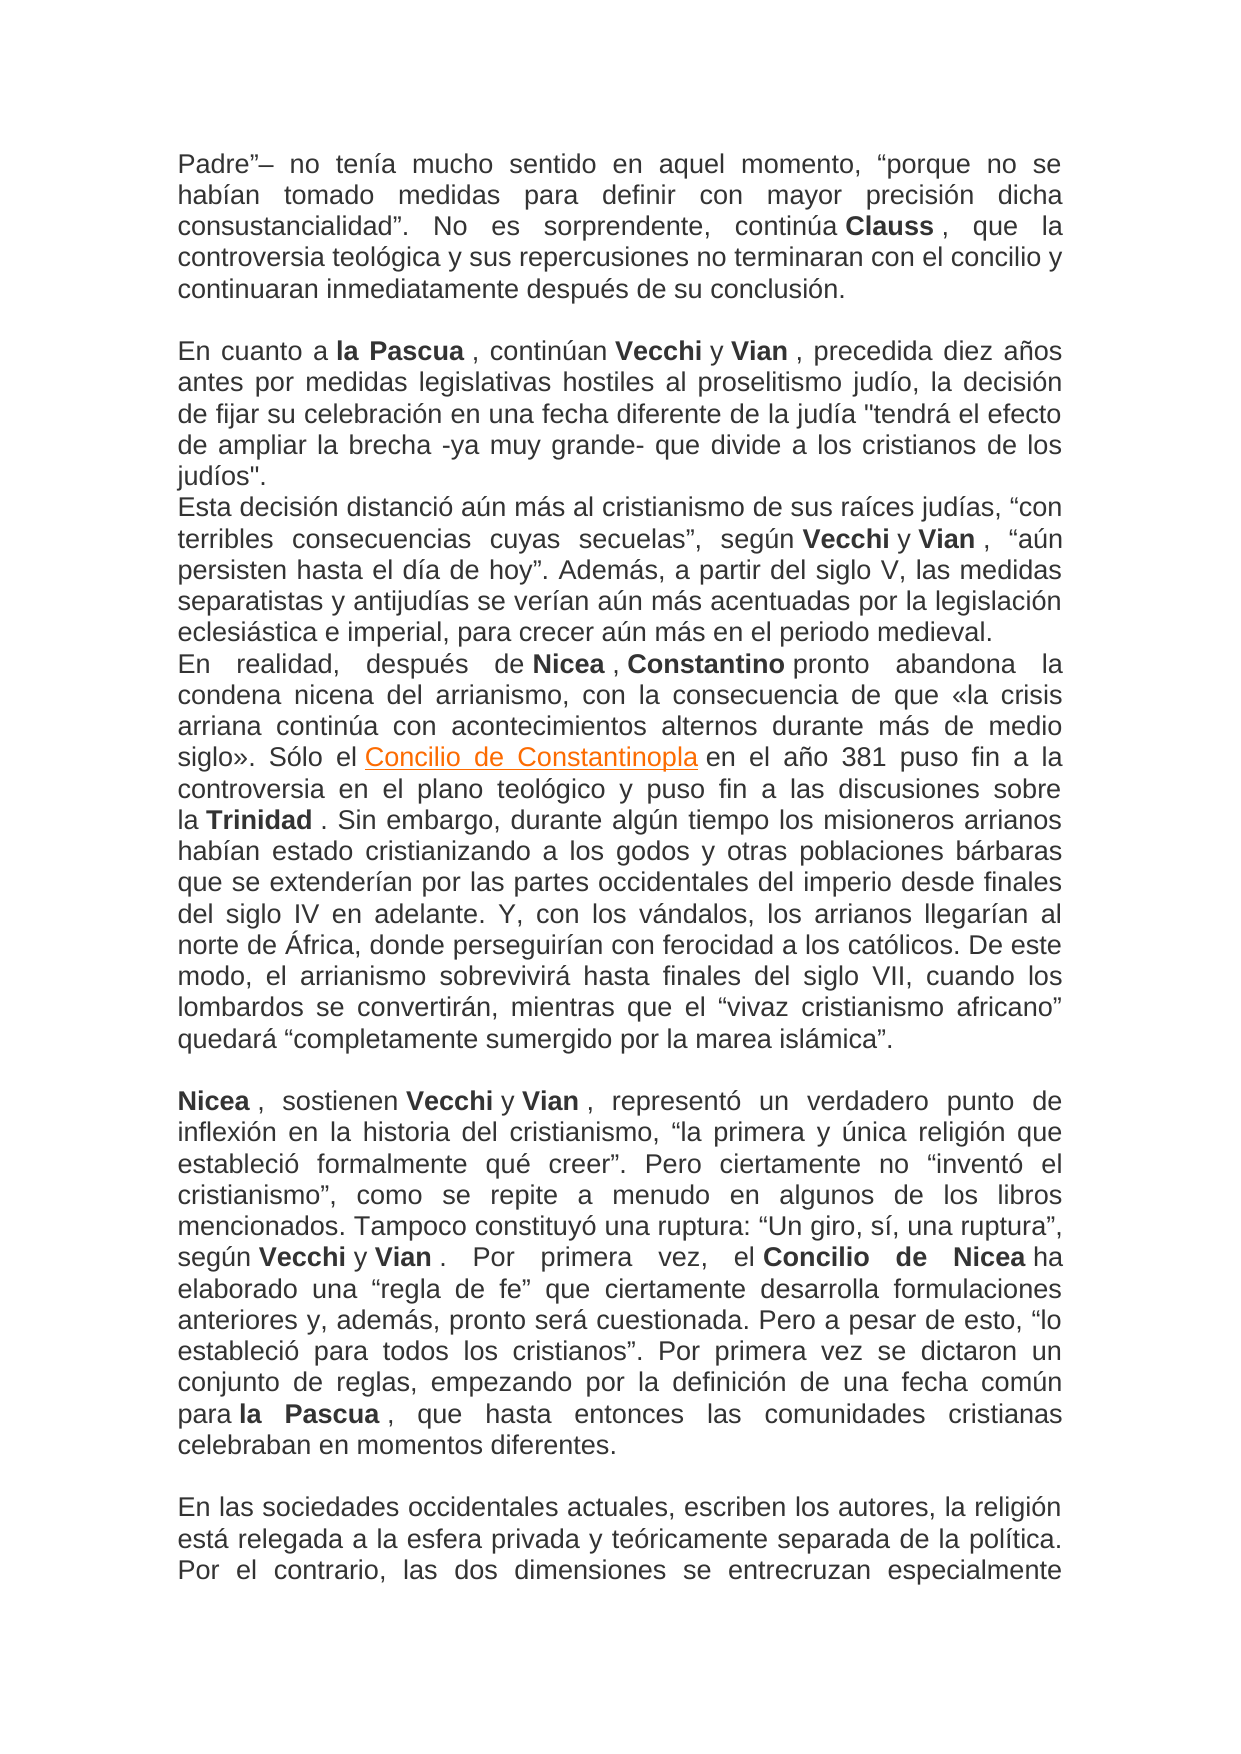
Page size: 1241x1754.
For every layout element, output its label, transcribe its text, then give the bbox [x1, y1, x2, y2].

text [177, 148, 1063, 304]
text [177, 1491, 1063, 1585]
text Nicea , sostienen Vecchi y Vian , representó un verdadero punto de inflexión en la historia del cristianismo, “la primera y única religión que estableció formalmente qué creer”. Pero ciertamente no “inventó el cristianismo”, como se repite a menudo en algunos de los libros mencionados. Tampoco constituyó una ruptura: “Un giro, sí, una ruptura”, según Vecchi y Vian . Por primera vez, el Concilio de Nicea ha elaborado una “regla de fe” que ciertamente desarrolla formulaciones anteriores y, además, pronto será cuestionada. Pero a pesar de esto, “lo estableció para todos los cristianos”. Por primera vez se dictaron un conjunto de reglas, empezando por la definición de una fecha común para la Pascua , que hasta entonces las comunidades cristianas celebraban en momentos diferentes. [177, 1085, 1063, 1460]
text En cuanto a la Pascua , continúan Vecchi y Vian , precedida diez años antes por medidas legislativas hostiles al proselitismo judío, la decisión de fijar su celebración en una fecha diferente de la judía "tendrá el efecto de ampliar la brecha -ya muy grande- que divide a los cristianos de los judíos". [177, 335, 1063, 491]
text En realidad, después de Nicea , Constantino pronto abandona la condena nicena del arrianismo, con la consecuencia de que «la crisis arriana continúa con acontecimientos alternos durante más de medio siglo». Sólo el Concilio de Constantinopla en el año 381 puso fin a la controversia en el plano teológico y puso fin a las discusiones sobre la Trinidad . Sin embargo, durante algún tiempo los misioneros arrianos habían estado cristianizando a los godos y otras poblaciones bárbaras que se extenderían por las partes occidentales del imperio desde finales del siglo IV en adelante. Y, con los vándalos, los arrianos llegarían al norte de África, donde perseguirían con ferocidad a los católicos. De este modo, el arrianismo sobrevivirá hasta finales del siglo VII, cuando los lombardos se convertirán, mientras que el “vivaz cristianismo africano” quedará “completamente sumergido por la marea islámica”. [177, 648, 1063, 1054]
text Esta decisión distanció aún más al cristianismo de sus raíces judías, “con terribles consecuencias cuyas secuelas”, según Vecchi y Vian , “aún persisten hasta el día de hoy”. Además, a partir del siglo V, las medidas separatistas y antijudías se verían aún más acentuadas por la legislación eclesiástica e imperial, para crecer aún más en el periodo medieval. [177, 491, 1063, 648]
